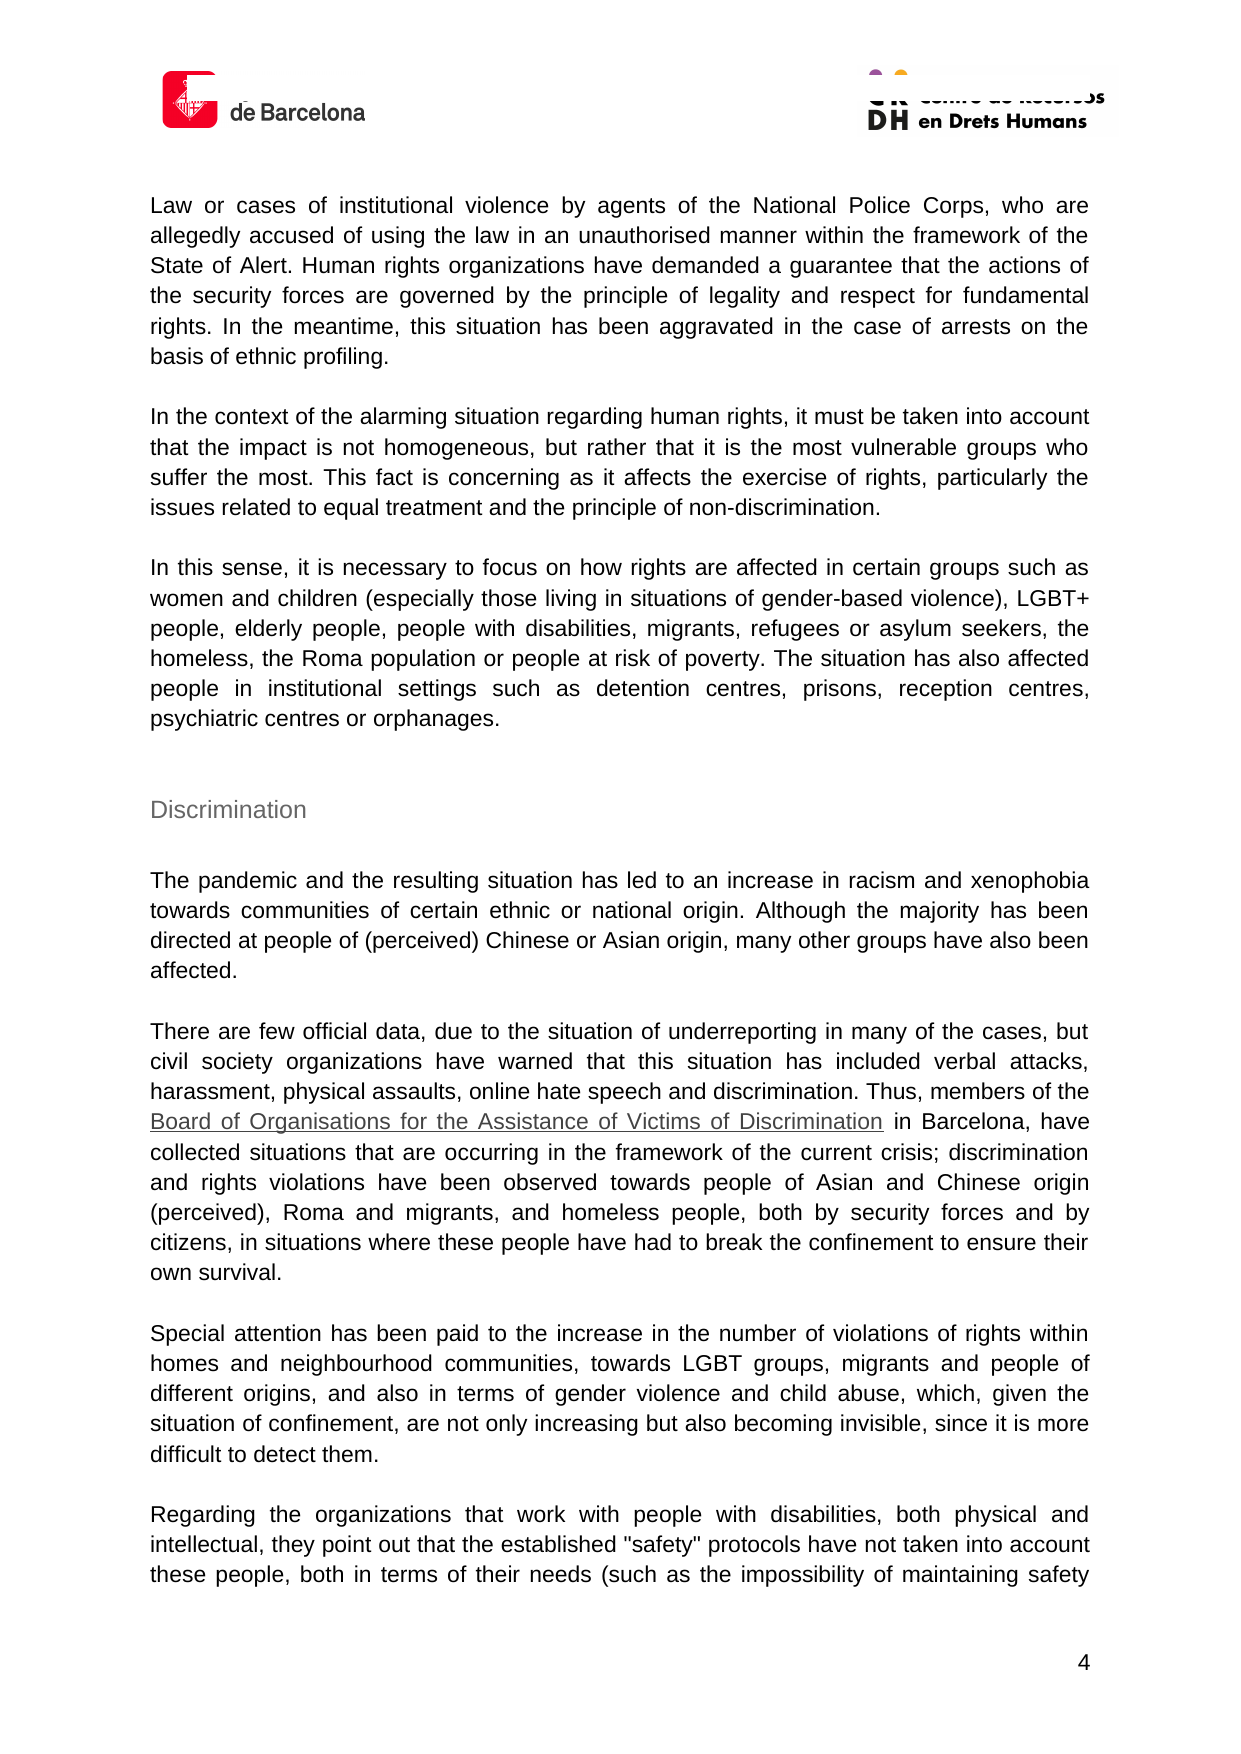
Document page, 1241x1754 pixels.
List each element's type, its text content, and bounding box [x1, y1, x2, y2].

subtitle Discrimination [150, 795, 1090, 824]
text In the context of the alarming situation regarding human rights, it must be taken into account that the impact is not homogeneous, but rather that it is the most vulnerable groups who suffer the most. This fact is concerning as it affects the exercise of rights, particularly the issues related to equal treatment and the principle of non-discrimination. [150, 403, 1090, 520]
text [150, 1501, 1090, 1588]
text In this sense, it is necessary to focus on how rights are affected in certain groups such as women and children (especially those living in situations of gender-based violence), LGBT+ people, elderly people, people with disabilities, migrants, refugees or asylum seekers, the homeless, the Roma population or people at risk of poverty. The situation has also affected people in institutional settings such as detention centres, prisons, reception centres, psychiatric centres or orphanages. [150, 554, 1090, 732]
picture [857, 65, 1119, 137]
picture [162, 71, 365, 128]
text Special attention has been paid to the increase in the number of violations of rights within homes and neighbourhood communities, towards LGBT groups, migrants and people of different origins, and also in terms of gender violence and child abuse, which, given the situation of confinement, are not only increasing but also becoming invisible, since it is more difficult to detect them. [150, 1320, 1090, 1467]
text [150, 192, 1090, 369]
text The pandemic and the resulting situation has led to an increase in racism and xenophobia towards communities of certain ethnic or national origin. Although the majority has been directed at people of (perceived) Chinese or Asian origin, many other groups have also been affected. [150, 867, 1090, 983]
text There are few official data, due to the situation of underreporting in many of the cases, but civil society organizations have warned that this situation has included verbal attacks, harassment, physical assaults, online hate speech and discrimination. Thus, members of the Board of Organisations for the Assistance of Victims of Discrimination in Barcelona, have collected situations that are occurring in the framework of the current crisis; discrimination and rights violations have been observed towards people of Asian and Chinese origin (perceived), Roma and migrants, and homeless people, both by security forces and by citizens, in situations where these people have had to break the confinement to ensure their own survival. [150, 1018, 1090, 1286]
